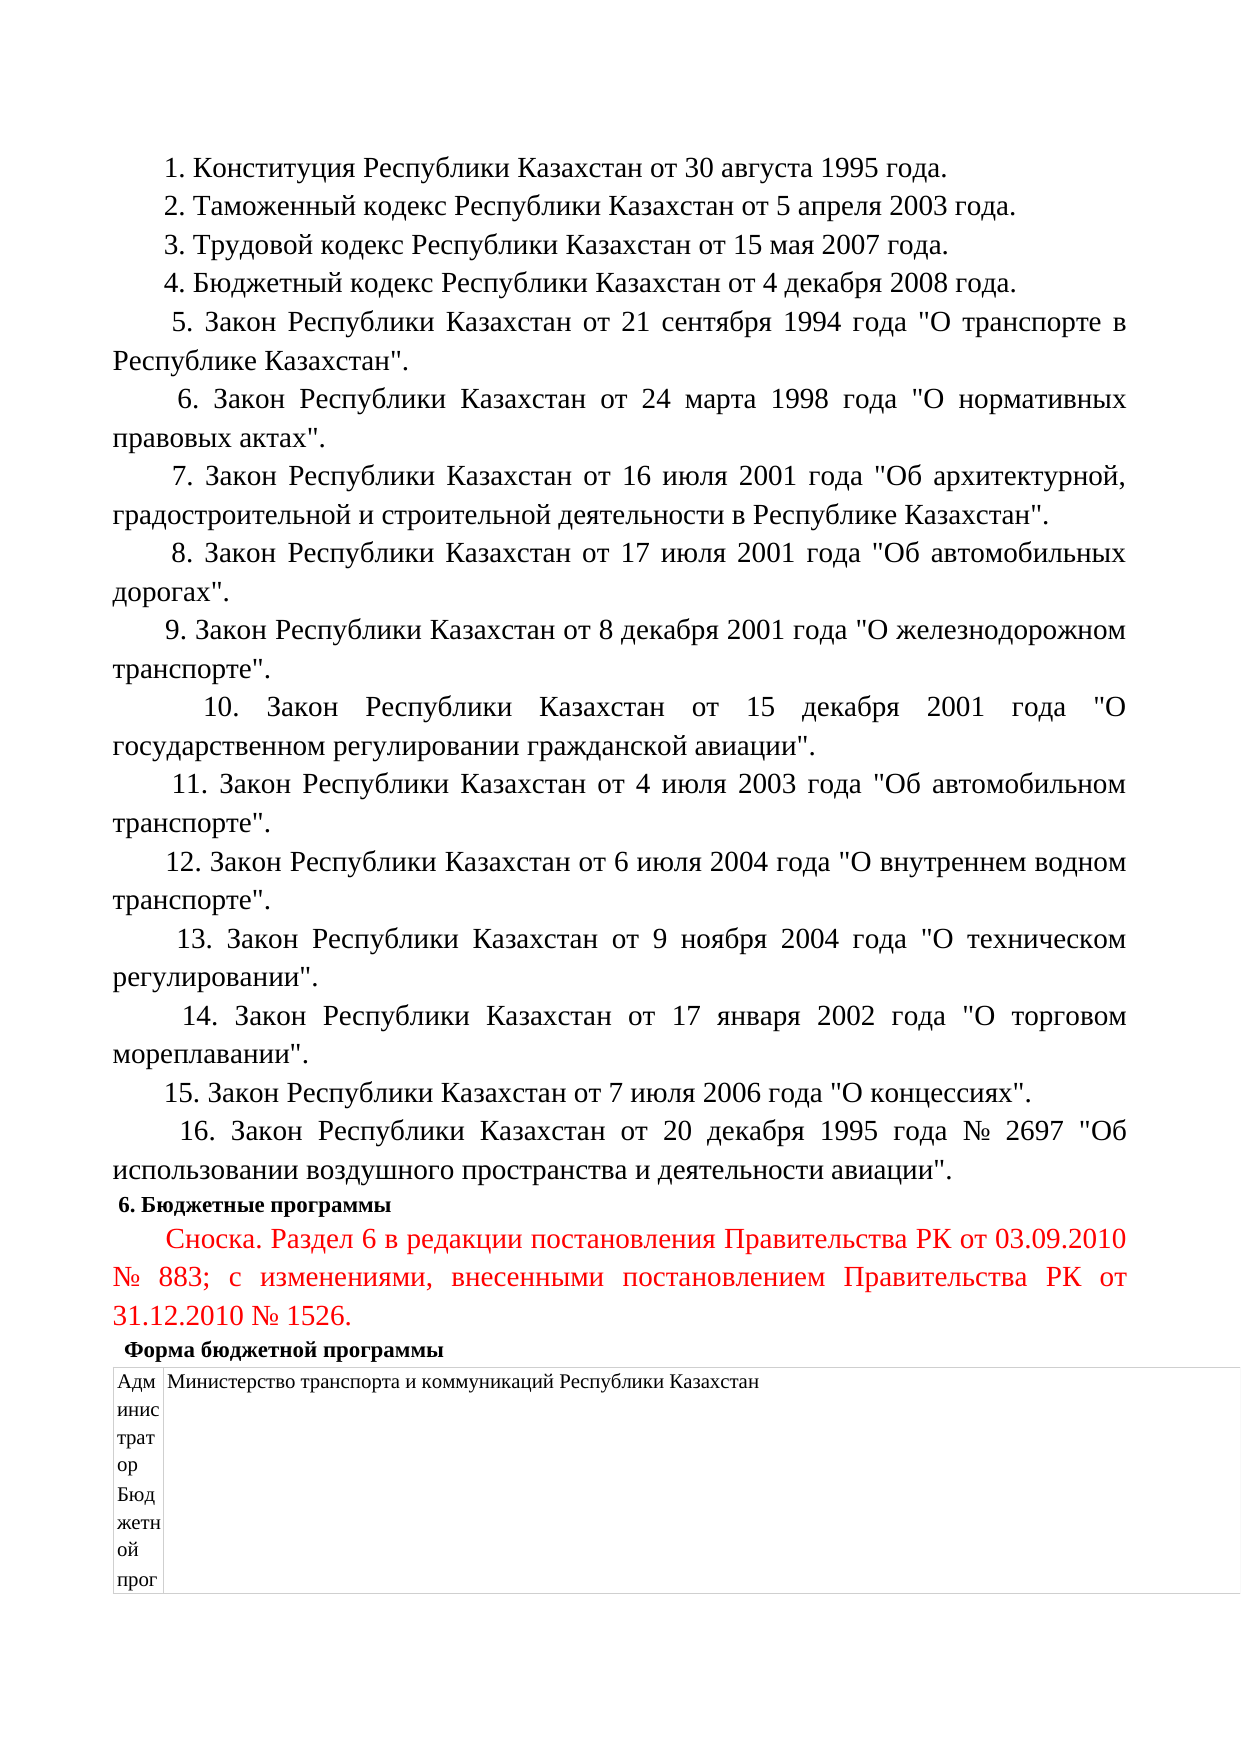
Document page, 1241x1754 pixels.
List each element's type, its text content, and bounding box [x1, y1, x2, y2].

text 12. Закон Республики Казахстан от 6 июля 2004 года "О внутреннем водном транспорте". [112, 844, 1128, 916]
text 4. Бюджетный кодекс Республики Казахстан от 4 декабря 2008 года. [112, 266, 1128, 299]
text Сноска. Раздел 6 в редакции постановления Правительства РК от 03.09.2010 № 883; с изменениями, внесенными постановлением Правительства РК от 31.12.2010 № 1526. [112, 1221, 1128, 1331]
text 16. Закон Республики Казахстан от 20 декабря 1995 года № 2697 "Об использовании воздушного пространства и деятельности авиации". [112, 1113, 1128, 1186]
text 13. Закон Республики Казахстан от 9 ноября 2004 года "О техническом регулировании". [112, 921, 1128, 993]
text 7. Закон Республики Казахстан от 16 июля 2001 года "Об архитектурной, градостроительной и строительной деятельности в Республике Казахстан". [112, 458, 1128, 530]
text 8. Закон Республики Казахстан от 17 июля 2001 года "Об автомобильных дорогах". [112, 535, 1128, 607]
text 3. Трудовой кодекс Республики Казахстан от 15 мая 2007 года. [112, 227, 1128, 261]
text 6. Бюджетные программы [112, 1191, 1128, 1217]
text 15. Закон Республики Казахстан от 7 июля 2006 года "О концессиях". [112, 1075, 1128, 1108]
text 6. Закон Республики Казахстан от 24 марта 1998 года "О нормативных правовых актах". [112, 381, 1128, 453]
text Форма бюджетной программы [112, 1336, 1128, 1363]
text 14. Закон Республики Казахстан от 17 января 2002 года "О торговом мореплавании". [112, 998, 1128, 1070]
text 5. Закон Республики Казахстан от 21 сентября 1994 года "О транспорте в Республике Казахстан". [112, 304, 1128, 376]
text 10. Закон Республики Казахстан от 15 декабря 2001 года "О государственном регулировании гражданской авиации". [112, 689, 1128, 762]
text 1. Конституция Республики Казахстан от 30 августа 1995 года. [112, 150, 1128, 183]
text 2. Таможенный кодекс Республики Казахстан от 5 апреля 2003 года. [112, 188, 1128, 222]
text 9. Закон Республики Казахстан от 8 декабря 2001 года "О железнодорожном транспорте". [112, 612, 1128, 684]
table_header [114, 1368, 163, 1592]
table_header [164, 1368, 1240, 1592]
text 11. Закон Республики Казахстан от 4 июля 2003 года "Об автомобильном транспорте". [112, 767, 1128, 839]
